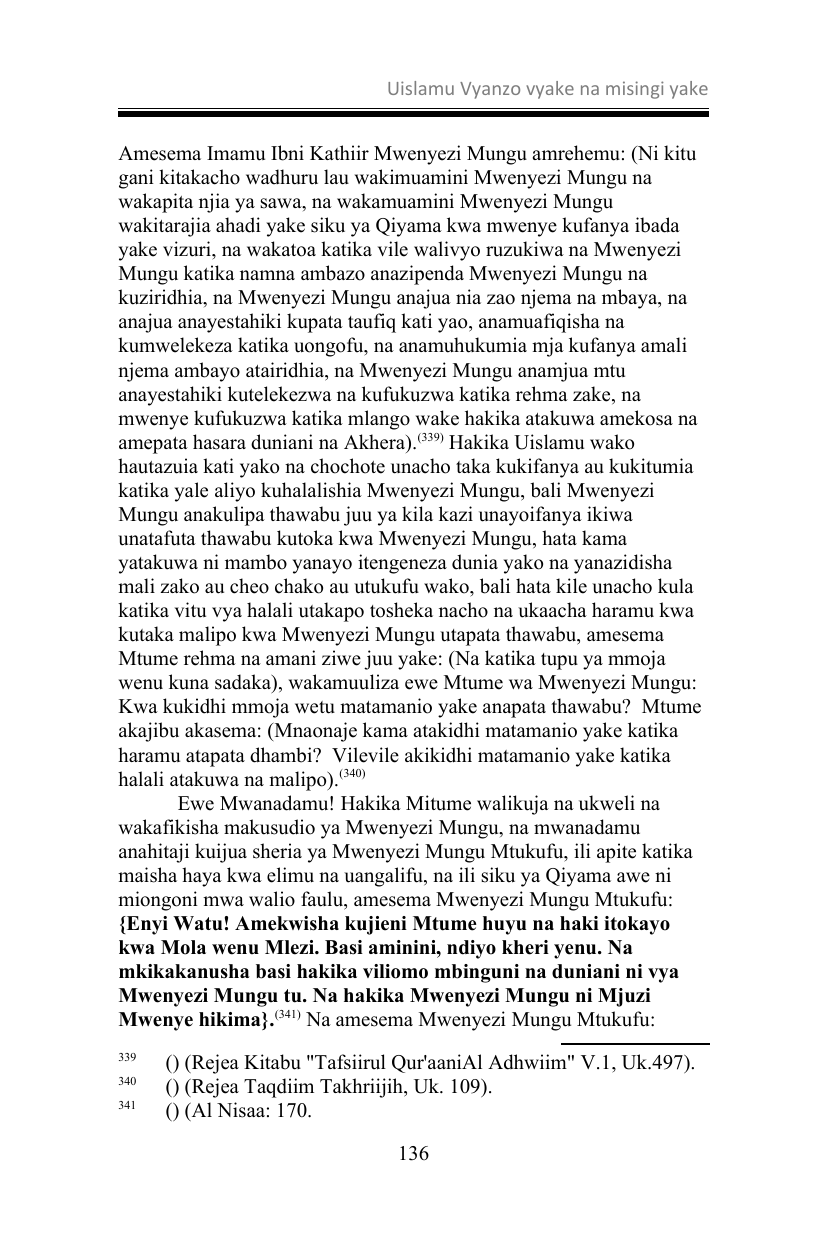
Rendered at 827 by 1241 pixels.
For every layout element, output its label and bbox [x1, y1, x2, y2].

text [118, 141, 709, 791]
text [118, 791, 709, 1031]
